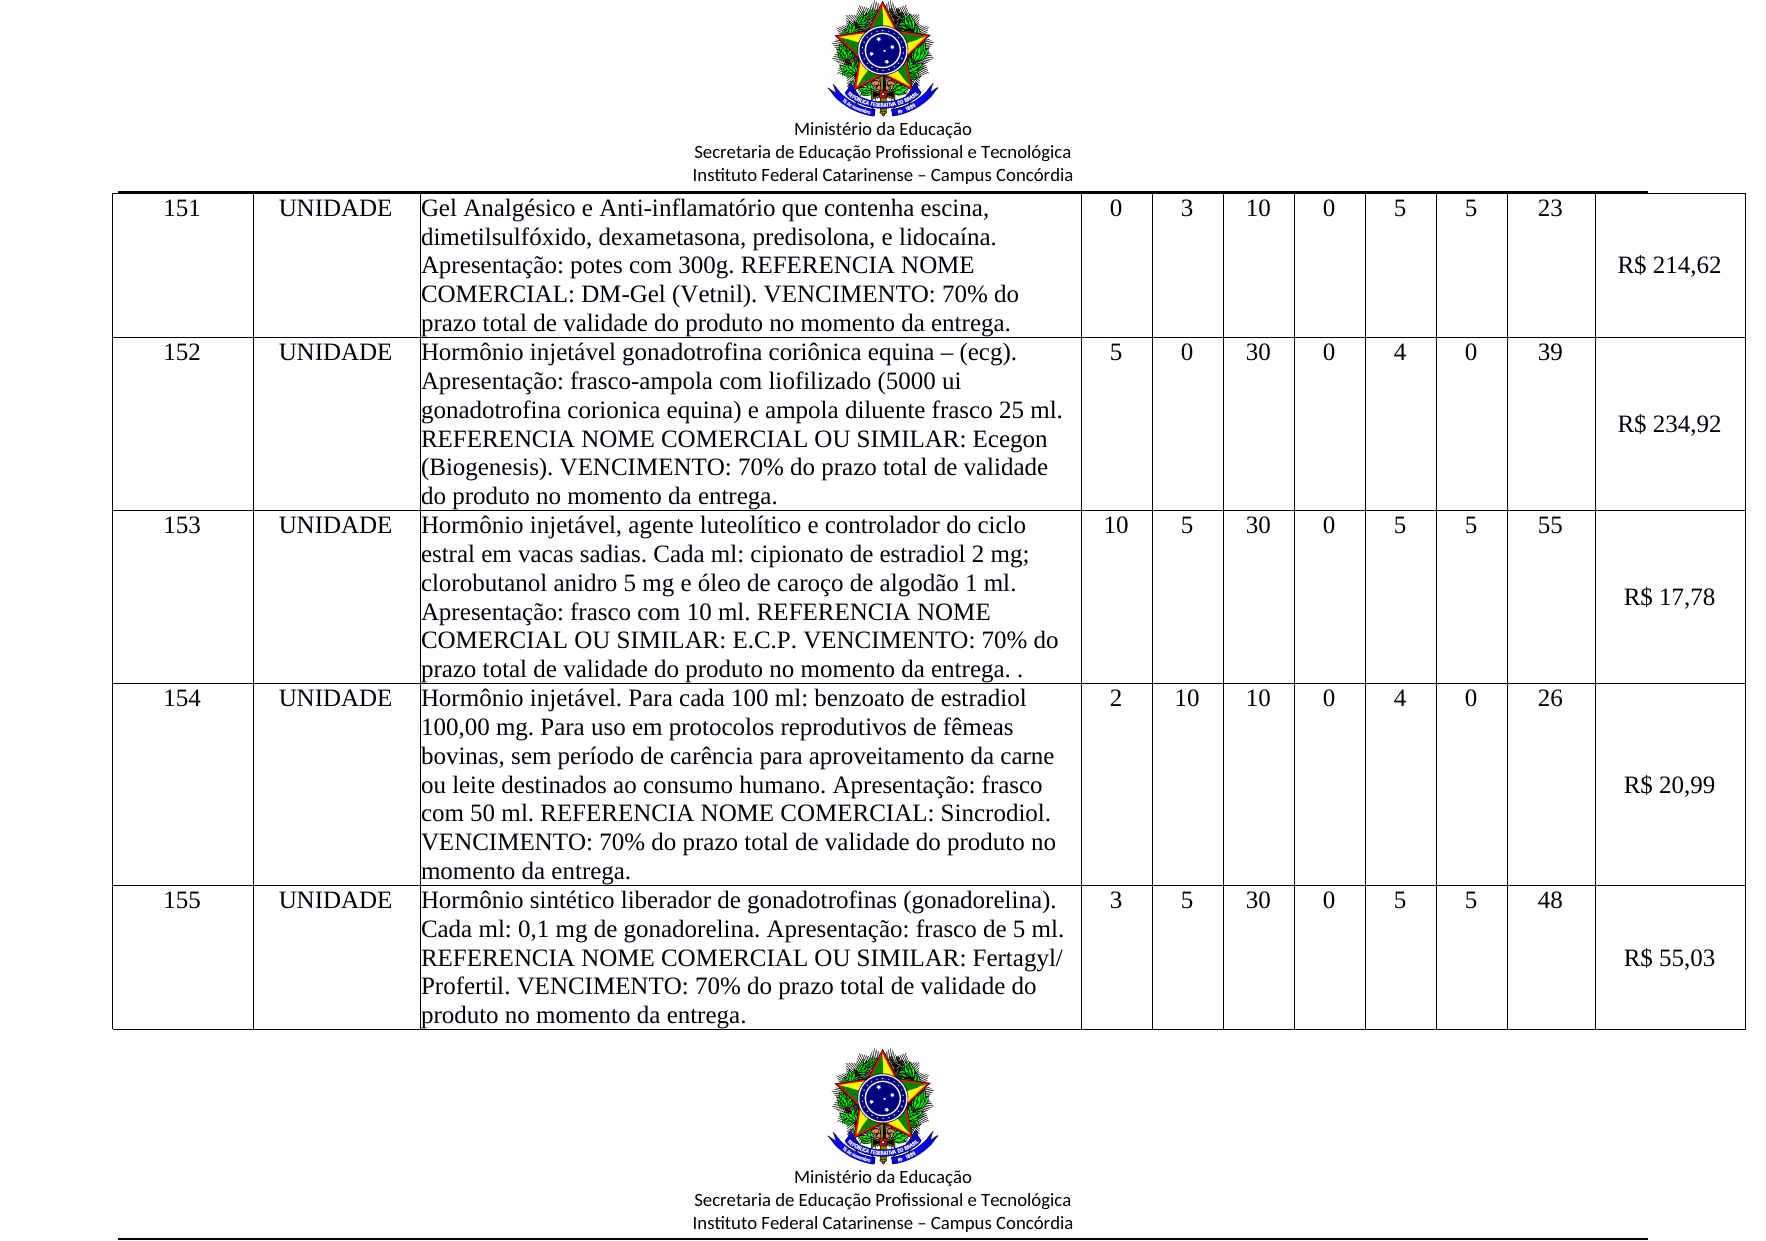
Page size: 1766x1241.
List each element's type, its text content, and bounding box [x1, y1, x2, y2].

table_cell 4 [1366, 684, 1436, 885]
table_cell Hormônio sintético liberador de gonadotrofinas (gonadorelina). Cada ml: 0,1 mg de gonadorelina. Apresentação: frasco de 5 ml. REFERENCIA NOME COMERCIAL OU SIMILAR: Fertagyl/ Profertil. VENCIMENTO: 70% do prazo total de validade do produto no momento da entrega. [421, 886, 1081, 1029]
table_cell R$ 17,78 [1596, 511, 1745, 683]
picture [827, 0, 939, 118]
table_cell 10 [1153, 684, 1223, 885]
table_cell 3 [1153, 194, 1223, 337]
table_cell 0 [1082, 194, 1152, 337]
table_cell 5 [1437, 511, 1507, 683]
table_cell R$ 55,03 [1596, 886, 1745, 1029]
table_cell 0 [1295, 338, 1365, 510]
table_cell R$ 214,62 [1596, 194, 1745, 337]
table_cell 0 [1295, 684, 1365, 885]
table_cell 5 [1366, 886, 1436, 1029]
table_cell 5 [1153, 511, 1223, 683]
table_cell 10 [1224, 194, 1294, 337]
picture [827, 1047, 939, 1166]
table_cell 23 [1508, 194, 1595, 337]
table_cell 0 [1295, 886, 1365, 1029]
table_cell UNIDADE [254, 684, 420, 885]
table_cell 26 [1508, 684, 1595, 885]
table_cell R$ 20,99 [1596, 684, 1745, 885]
table_cell 153 [113, 511, 253, 683]
table_cell 5 [1082, 338, 1152, 510]
table_cell 5 [1366, 194, 1436, 337]
table_cell 5 [1366, 511, 1436, 683]
table_cell 30 [1224, 886, 1294, 1029]
table_cell 39 [1508, 338, 1595, 510]
table_cell Hormônio injetável. Para cada 100 ml: benzoato de estradiol 100,00 mg. Para uso em protocolos reprodutivos de fêmeas bovinas, sem período de carência para aproveitamento da carne ou leite destinados ao consumo humano. Apresentação: frasco com 50 ml. REFERENCIA NOME COMERCIAL: Sincrodiol. VENCIMENTO: 70% do prazo total de validade do produto no momento da entrega. [421, 684, 1081, 885]
table_cell Hormônio injetável, agente luteolítico e controlador do ciclo estral em vacas sadias. Cada ml: cipionato de estradiol 2 mg; clorobutanol anidro 5 mg e óleo de caroço de algodão 1 ml. Apresentação: frasco com 10 ml. REFERENCIA NOME COMERCIAL OU SIMILAR: E.C.P. VENCIMENTO: 70% do prazo total de validade do produto no momento da entrega. . [421, 511, 1081, 683]
table_cell 10 [1224, 684, 1294, 885]
table_cell R$ 234,92 [1596, 338, 1745, 510]
table_cell 152 [113, 338, 253, 510]
table_cell 5 [1437, 886, 1507, 1029]
table_cell 154 [113, 684, 253, 885]
table_cell 0 [1437, 684, 1507, 885]
table_cell 5 [1153, 886, 1223, 1029]
table_cell UNIDADE [254, 194, 420, 337]
table_cell 55 [1508, 511, 1595, 683]
table_cell 10 [1082, 511, 1152, 683]
table_cell Hormônio injetável gonadotrofina coriônica equina – (ecg). Apresentação: frasco-ampola com liofilizado (5000 ui gonadotrofina corionica equina) e ampola diluente frasco 25 ml. REFERENCIA NOME COMERCIAL OU SIMILAR: Ecegon (Biogenesis). VENCIMENTO: 70% do prazo total de validade do produto no momento da entrega. [421, 338, 1081, 510]
table_cell 155 [113, 886, 253, 1029]
table_cell Gel Analgésico e Anti-inflamatório que contenha escina, dimetilsulfóxido, dexametasona, predisolona, e lidocaína. Apresentação: potes com 300g. REFERENCIA NOME COMERCIAL: DM-Gel (Vetnil). VENCIMENTO: 70% do prazo total de validade do produto no momento da entrega. [421, 194, 1081, 337]
table_cell UNIDADE [254, 338, 420, 510]
table_cell 0 [1295, 511, 1365, 683]
table_cell UNIDADE [254, 511, 420, 683]
table_cell 0 [1153, 338, 1223, 510]
table_cell 30 [1224, 511, 1294, 683]
table_cell 3 [1082, 886, 1152, 1029]
table_cell 0 [1437, 338, 1507, 510]
table_cell 30 [1224, 338, 1294, 510]
table_cell 4 [1366, 338, 1436, 510]
table_cell 2 [1082, 684, 1152, 885]
table_cell UNIDADE [254, 886, 420, 1029]
table_cell 5 [1437, 194, 1507, 337]
table_cell 151 [113, 194, 253, 337]
table_cell 48 [1508, 886, 1595, 1029]
table_cell 0 [1295, 194, 1365, 337]
